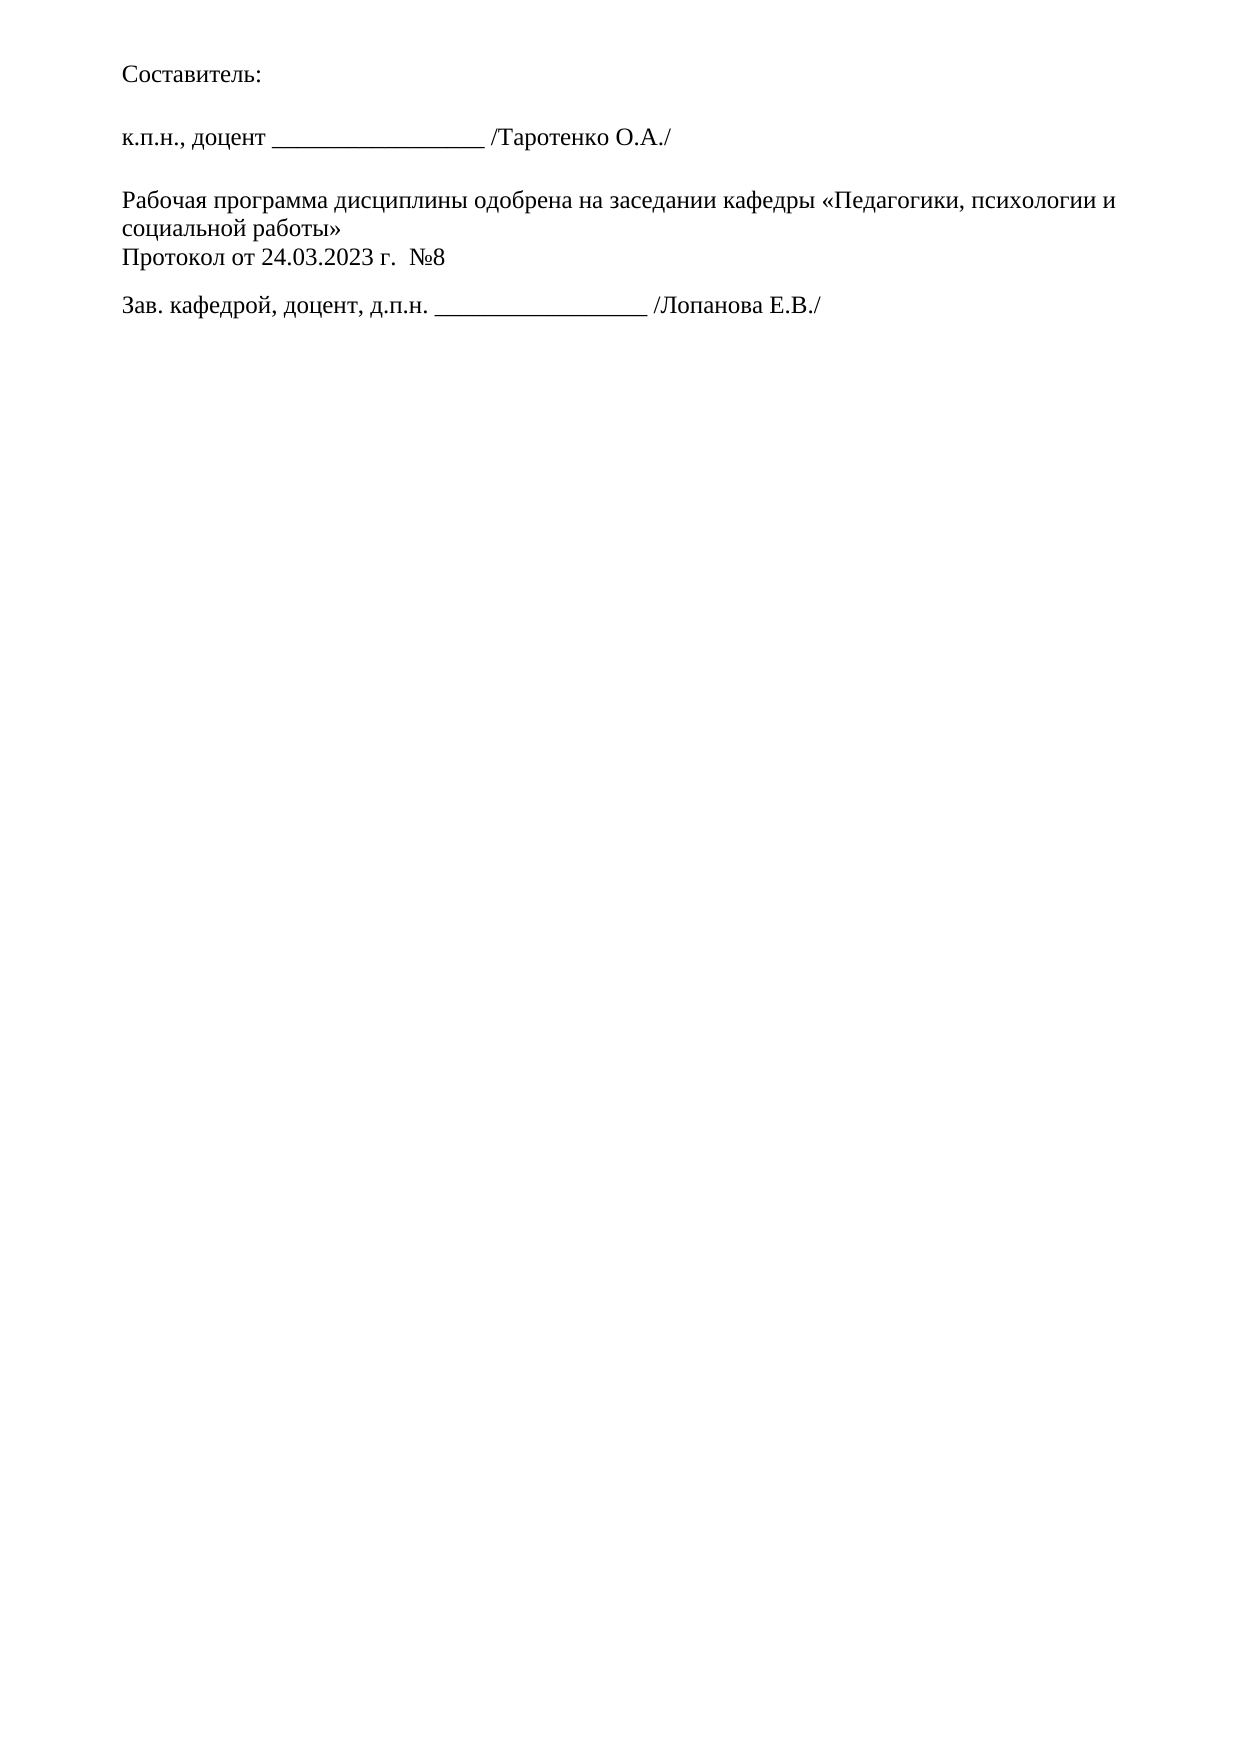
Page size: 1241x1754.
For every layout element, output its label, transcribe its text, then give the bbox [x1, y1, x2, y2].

table_header Составитель: к.п.н., доцент _________________ /Таротенко О.А./ Рабочая программа дисциплины одобрена на заседании кафедры «Педагогики, психологии и социальной работы» Протокол от 24.03.2023 г. №8 [118, 59, 1240, 291]
table_cell Зав. кафедрой, доцент, д.п.н. _________________ /Лопанова Е.В./ [118, 291, 1240, 319]
